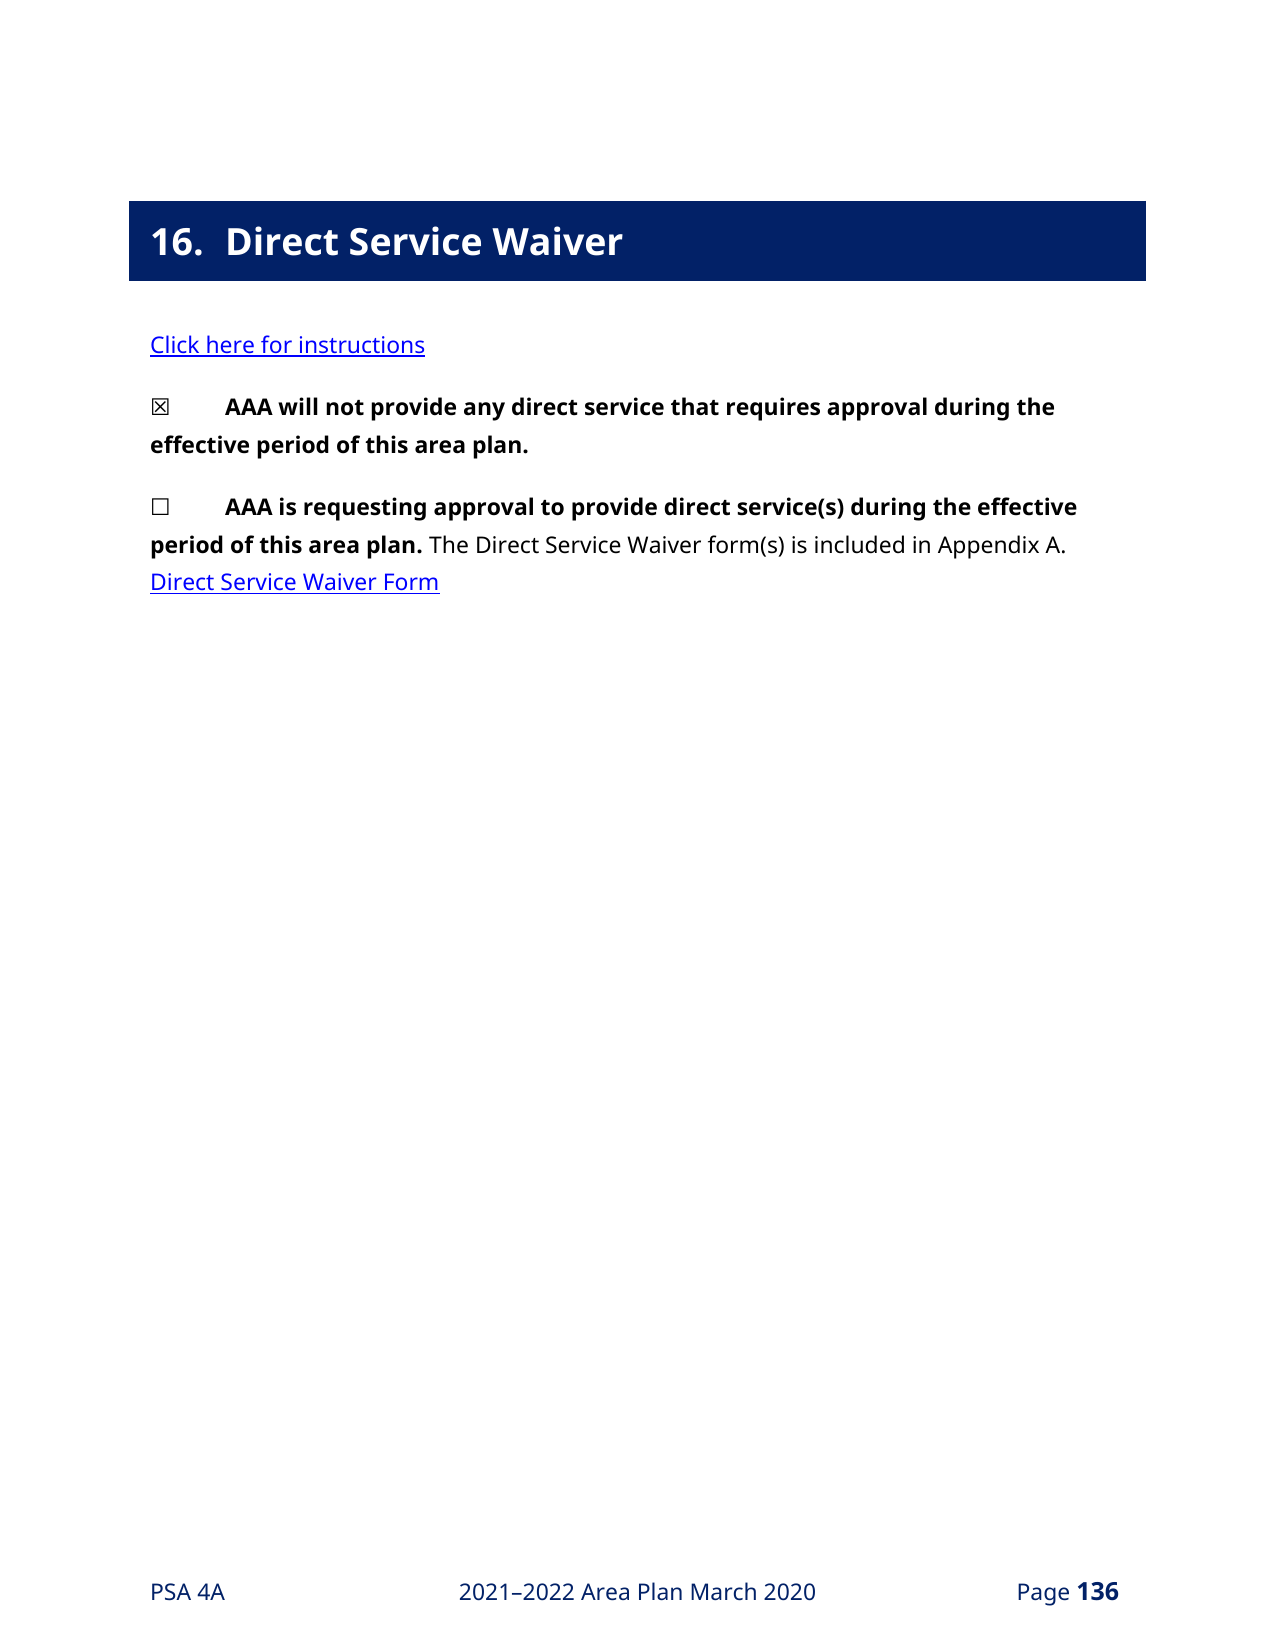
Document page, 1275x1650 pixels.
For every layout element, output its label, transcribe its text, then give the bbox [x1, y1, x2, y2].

subtitle Click here for instructions [150, 329, 1125, 360]
text AAA is requesting approval to provide direct service(s) during the effective period of this area plan. The Direct Service Waiver form(s) is included in Appendix A. Direct Service Waiver Form [150, 491, 1125, 597]
subtitle Direct Service Waiver [142, 213, 1133, 268]
text AAA will not provide any direct service that requires approval during the effective period of this area plan. [150, 391, 1125, 460]
